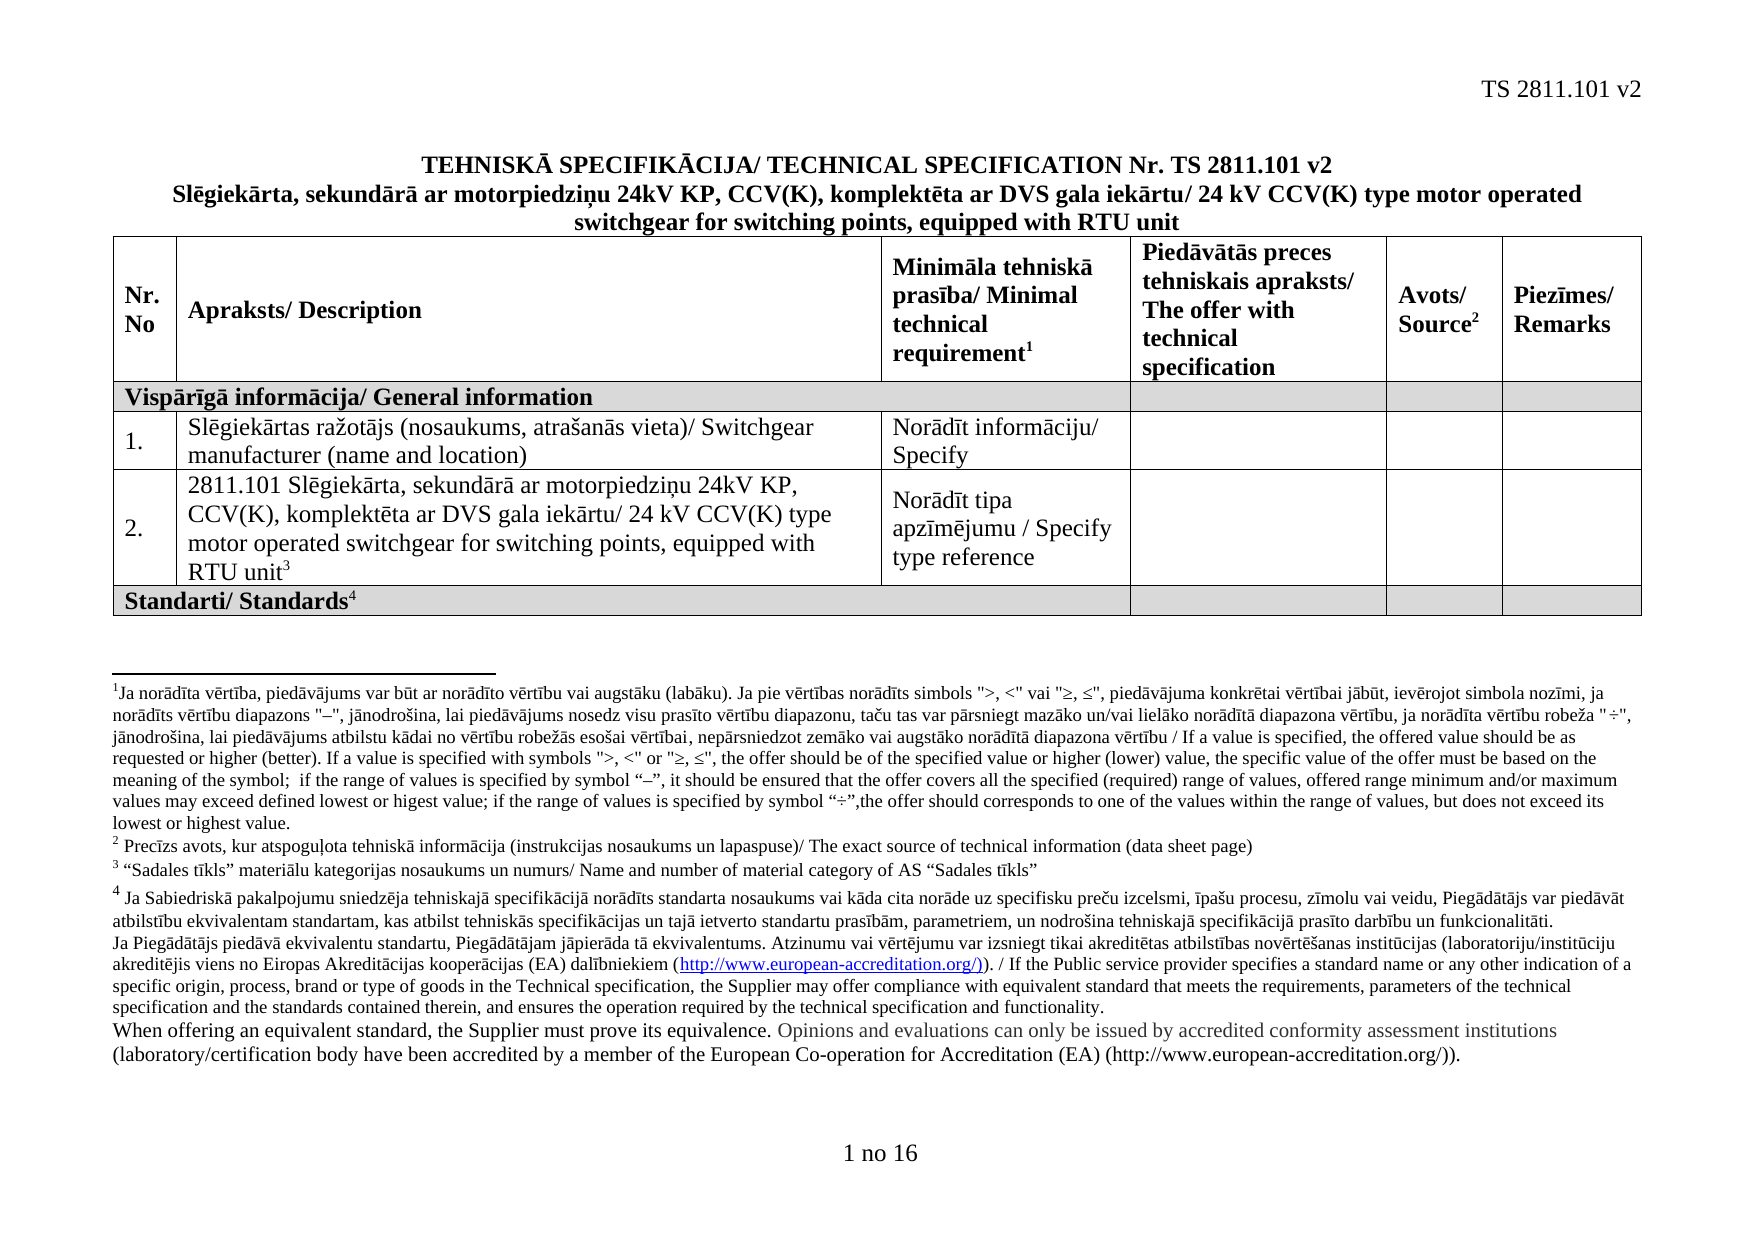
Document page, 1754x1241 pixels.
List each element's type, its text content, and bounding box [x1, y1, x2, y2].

table_cell [1387, 470, 1502, 585]
table_cell [1503, 470, 1641, 585]
table_header Avots/ Source [1387, 237, 1502, 381]
table_cell [1131, 586, 1386, 615]
table_cell [1131, 382, 1386, 411]
table_cell 2811.101 Slēgiekārta, sekundārā ar motorpiedziņu 24kV KP, CCV(K), komplektēta ar DVS gala iekārtu/ 24 kV CCV(K) type motor operated switchgear for switching points, equipped with RTU unit [177, 470, 881, 585]
table_cell [1503, 382, 1641, 411]
title TEHNISKĀ SPECIFIKĀCIJA/ TECHNICAL SPECIFICATION Nr. TS 2811.101 v2 [112, 150, 1641, 179]
table_cell Standarti/ Standards [114, 586, 1130, 615]
table_header Minimāla tehniskā prasība/ Minimal technical requirement [882, 237, 1130, 381]
table_header Apraksts/ Description [177, 237, 881, 381]
table_cell [114, 412, 176, 469]
table_cell [1387, 382, 1502, 411]
table_cell Norādīt tipa apzīmējumu / Specify type reference [882, 470, 1130, 585]
table_cell [1503, 412, 1641, 469]
table_header Nr. No [114, 237, 176, 381]
table_cell Vispārīgā informācija/ General information [114, 382, 1130, 411]
table_header Piezīmes/ Remarks [1503, 237, 1641, 381]
table_cell [1131, 470, 1386, 585]
table_cell [1387, 586, 1502, 615]
table_cell [1131, 412, 1386, 469]
title Slēgiekārta, sekundārā ar motorpiedziņu 24kV KP, CCV(K), komplektēta ar DVS gala iekārtu/ 24 kV CCV(K) type motor operated switchgear for switching points, equipped with RTU unit [112, 179, 1641, 236]
table_cell [114, 470, 176, 585]
table_cell Norādīt informāciju/ Specify [882, 412, 1130, 469]
table_header Piedāvātās preces tehniskais apraksts/ The offer with technical specification [1131, 237, 1386, 381]
table_cell [1503, 586, 1641, 615]
table_cell [1387, 412, 1502, 469]
table_cell Slēgiekārtas ražotājs (nosaukums, atrašanās vieta)/ Switchgear manufacturer (name and location) [177, 412, 881, 469]
